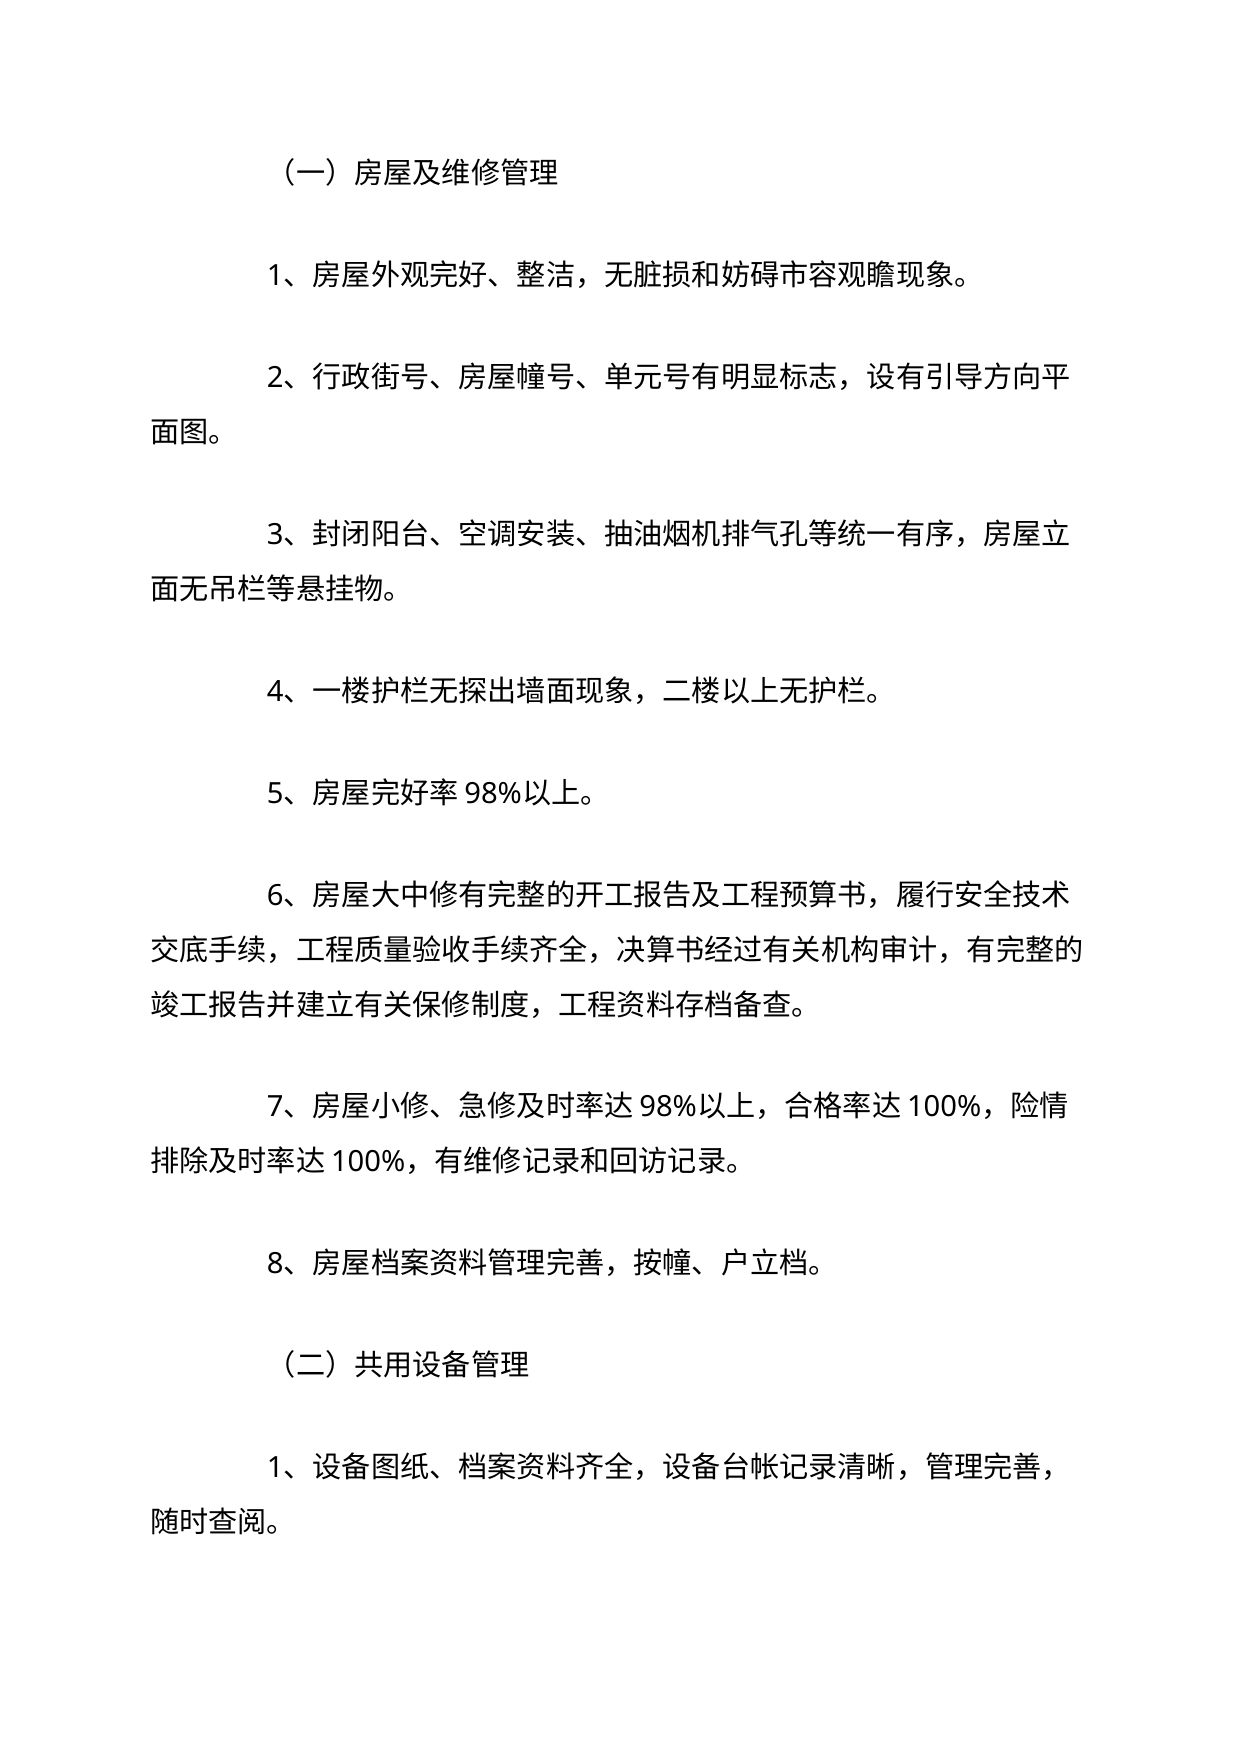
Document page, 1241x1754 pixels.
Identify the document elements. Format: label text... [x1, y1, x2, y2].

text 1、设备图纸、档案资料齐全，设备台帐记录清晰，管理完善，随时查阅。 [150, 1444, 1090, 1541]
text 2、行政街号、房屋幢号、单元号有明显标志，设有引导方向平面图。 [150, 354, 1090, 451]
text 1、房屋外观完好、整洁，无脏损和妨碍市容观瞻现象。 [150, 252, 1090, 294]
text 4、一楼护栏无探出墙面现象，二楼以上无护栏。 [150, 667, 1090, 710]
text 8、房屋档案资料管理完善，按幢、户立档。 [150, 1240, 1090, 1282]
text 5、房屋完好率98%以上。 [150, 769, 1090, 812]
text 3、封闭阳台、空调安装、抽油烟机排气孔等统一有序，房屋立面无吊栏等悬挂物。 [150, 511, 1090, 608]
text 7、房屋小修、急修及时率达98%以上，合格率达100%，险情排除及时率达100%，有维修记录和回访记录。 [150, 1083, 1090, 1180]
text （一）房屋及维修管理 [150, 150, 1090, 192]
text 6、房屋大中修有完整的开工报告及工程预算书，履行安全技术交底手续，工程质量验收手续齐全，决算书经过有关机构审计，有完整的竣工报告并建立有关保修制度，工程资料存档备查。 [150, 871, 1090, 1023]
text （二）共用设备管理 [150, 1342, 1090, 1384]
